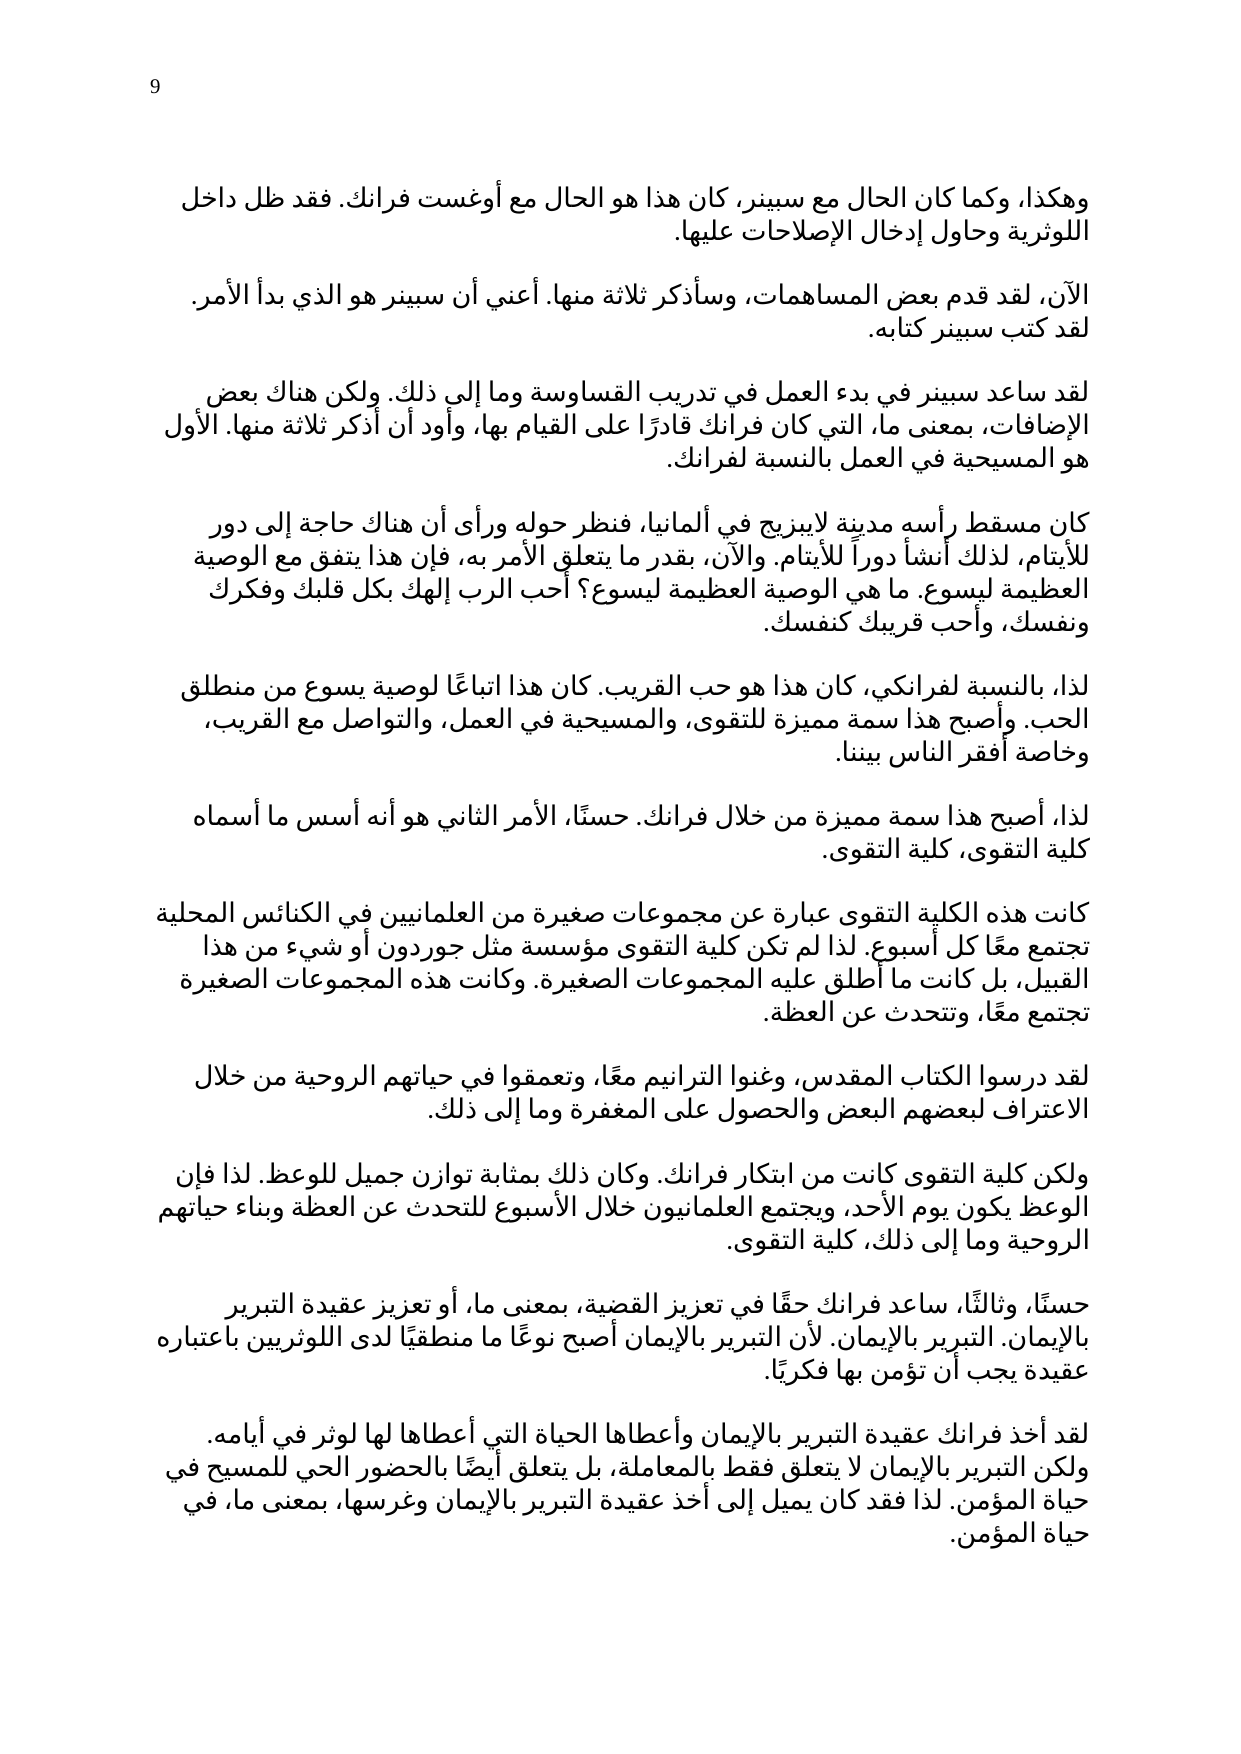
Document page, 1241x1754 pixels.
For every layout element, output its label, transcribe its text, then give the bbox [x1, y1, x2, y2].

text لذا، أصبح هذا سمة مميزة من خلال فرانك. حسنًا، الأمر الثاني هو أنه أسس ما أسماه كلية التقوى، كلية التقوى. [150, 799, 1090, 865]
text لذا، بالنسبة لفرانكي، كان هذا هو حب القريب. كان هذا اتباعًا لوصية يسوع من منطلق الحب. وأصبح هذا سمة مميزة للتقوى، والمسيحية في العمل، والتواصل مع القريب، وخاصة أفقر الناس بيننا. [150, 669, 1090, 768]
text كانت هذه الكلية التقوى عبارة عن مجموعات صغيرة من العلمانيين في الكنائس المحلية تجتمع معًا كل أسبوع. لذا لم تكن كلية التقوى مؤسسة مثل جوردون أو شيء من هذا القبيل، بل كانت ما أطلق عليه المجموعات الصغيرة. وكانت هذه المجموعات الصغيرة تجتمع معًا، وتتحدث عن العظة. [150, 896, 1090, 1028]
text ولكن كلية التقوى كانت من ابتكار فرانك. وكان ذلك بمثابة توازن جميل للوعظ. لذا فإن الوعظ يكون يوم الأحد، ويجتمع العلمانيون خلال الأسبوع للتحدث عن العظة وبناء حياتهم الروحية وما إلى ذلك، كلية التقوى. [150, 1157, 1090, 1256]
text حسنًا، وثالثًا، ساعد فرانك حقًا في تعزيز القضية، بمعنى ما، أو تعزيز عقيدة التبرير بالإيمان. التبرير بالإيمان. لأن التبرير بالإيمان أصبح نوعًا ما منطقيًا لدى اللوثريين باعتباره عقيدة يجب أن تؤمن بها فكريًا. [150, 1287, 1090, 1386]
text لقد أخذ فرانك عقيدة التبرير بالإيمان وأعطاها الحياة التي أعطاها لها لوثر في أيامه. ولكن التبرير بالإيمان لا يتعلق فقط بالمعاملة، بل يتعلق أيضًا بالحضور الحي للمسيح في حياة المؤمن. لذا فقد كان يميل إلى أخذ عقيدة التبرير بالإيمان وغرسها، بمعنى ما، في حياة المؤمن. [150, 1417, 1090, 1549]
text لقد ساعد سبينر في بدء العمل في تدريب القساوسة وما إلى ذلك. ولكن هناك بعض الإضافات، بمعنى ما، التي كان فرانك قادرًا على القيام بها، وأود أن أذكر ثلاثة منها. الأول هو المسيحية في العمل بالنسبة لفرانك. [150, 376, 1090, 474]
text كان مسقط رأسه مدينة لايبزيج في ألمانيا، فنظر حوله ورأى أن هناك حاجة إلى دور للأيتام، لذلك أنشأ دوراً للأيتام. والآن، بقدر ما يتعلق الأمر به، فإن هذا يتفق مع الوصية العظيمة ليسوع. ما هي الوصية العظيمة ليسوع؟ أحب الرب إلهك بكل قلبك وفكرك ونفسك، وأحب قريبك كنفسك. [150, 506, 1090, 638]
text الآن، لقد قدم بعض المساهمات، وسأذكر ثلاثة منها. أعني أن سبينر هو الذي بدأ الأمر. لقد كتب سبينر كتابه. [150, 278, 1090, 344]
text لقد درسوا الكتاب المقدس، وغنوا الترانيم معًا، وتعمقوا في حياتهم الروحية من خلال الاعتراف لبعضهم البعض والحصول على المغفرة وما إلى ذلك. [150, 1059, 1090, 1126]
text وهكذا، وكما كان الحال مع سبينر، كان هذا هو الحال مع أوغست فرانك. فقد ظل داخل اللوثرية وحاول إدخال الإصلاحات عليها. [150, 181, 1090, 247]
